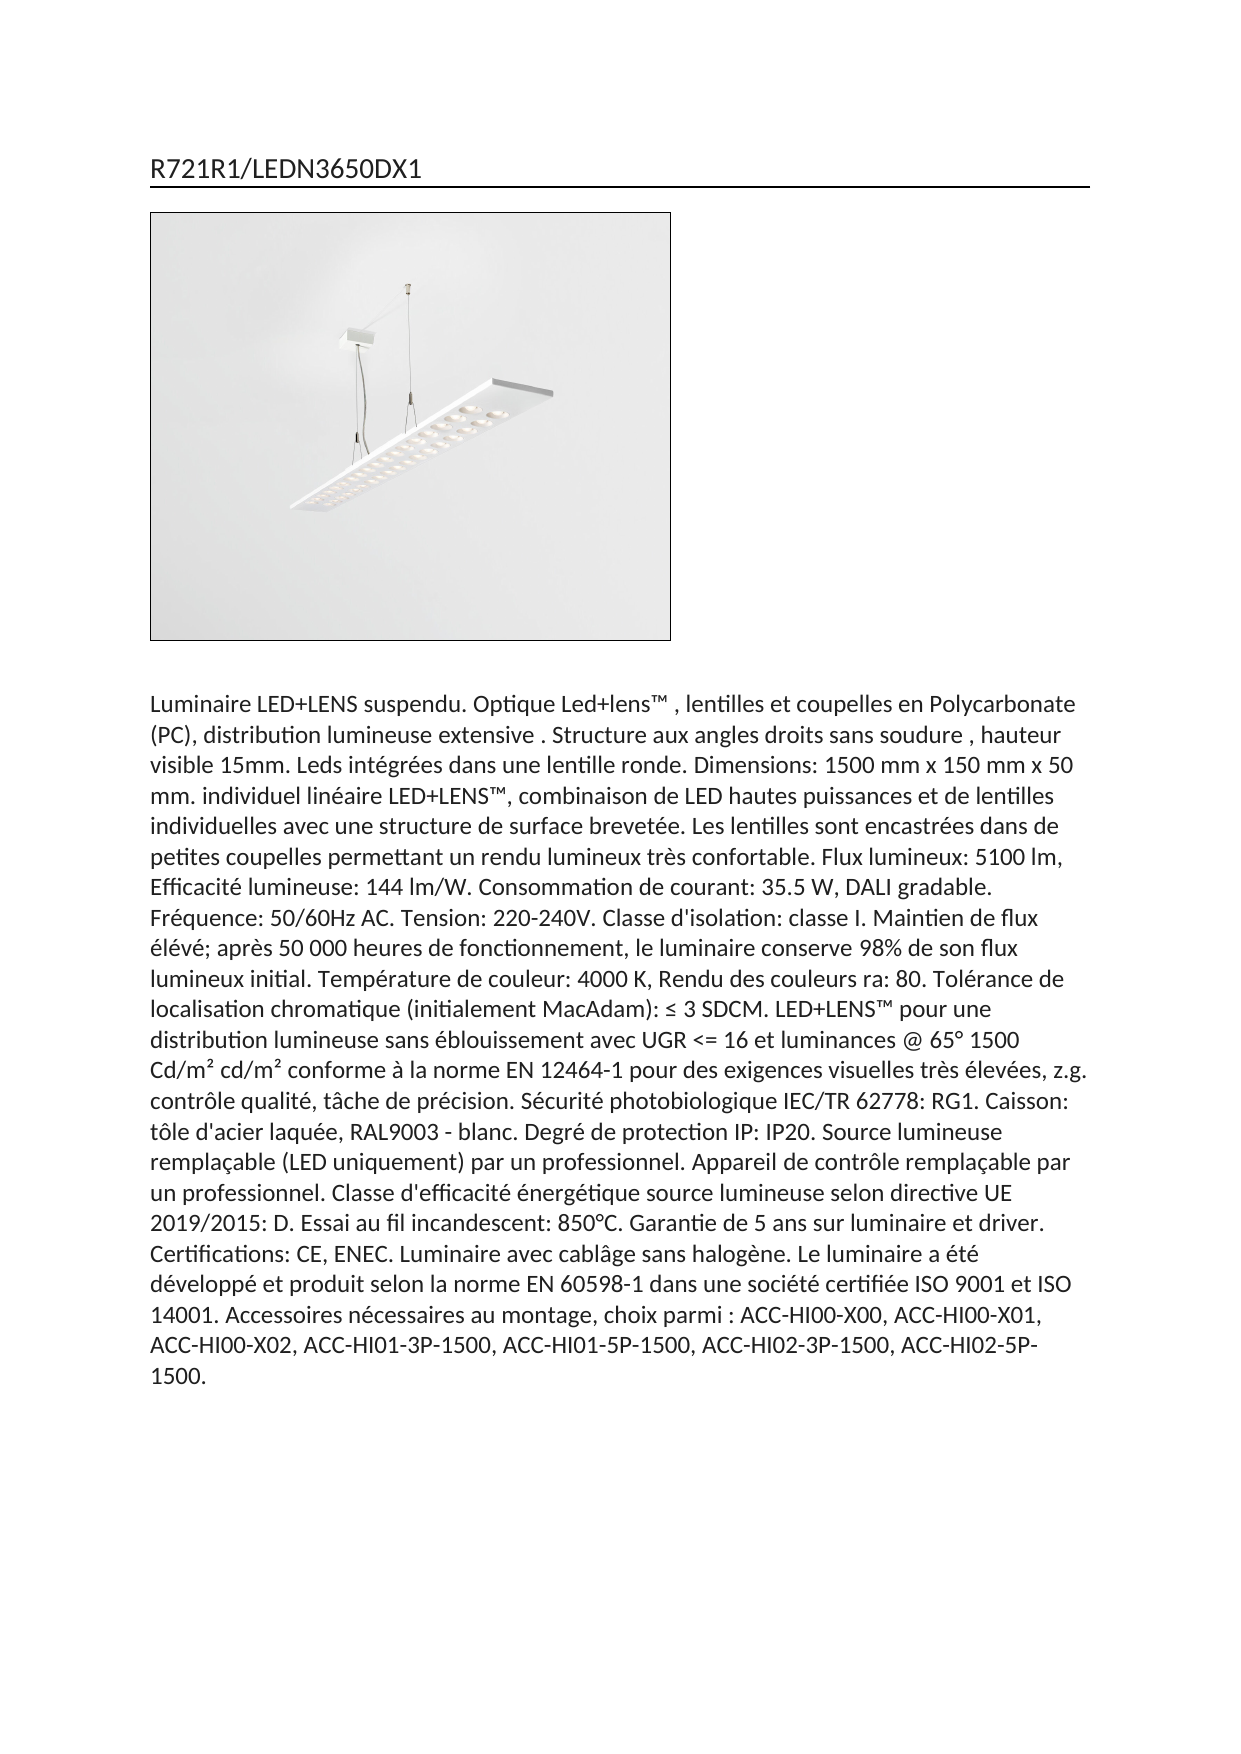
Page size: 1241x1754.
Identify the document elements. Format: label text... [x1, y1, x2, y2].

text R721R1/LEDN3650DX1 [150, 150, 1090, 186]
picture [151, 213, 670, 640]
text Luminaire LED+LENS suspendu. Optique Led+lens™ , lentilles et coupelles en Polycarbonate (PC), distribution lumineuse extensive . Structure aux angles droits sans soudure , hauteur visible 15mm. Leds intégrées dans une lentille ronde. Dimensions: 1500 mm x 150 mm x 50 mm. individuel linéaire LED+LENS™, combinaison de LED hautes puissances et de lentilles individuelles avec une structure de surface brevetée. Les lentilles sont encastrées dans de petites coupelles permettant un rendu lumineux très confortable. Flux lumineux: 5100 lm, Efficacité lumineuse: 144 lm/W. Consommation de courant: 35.5 W, DALI gradable. Fréquence: 50/60Hz AC. Tension: 220-240V. Classe d'isolation: classe I. Maintien de flux élévé; après 50 000 heures de fonctionnement, le luminaire conserve 98% de son flux lumineux initial. Température de couleur: 4000 K, Rendu des couleurs ra: 80. Tolérance de localisation chromatique (initialement MacAdam): ≤ 3 SDCM. LED+LENS™ pour une distribution lumineuse sans éblouissement avec UGR <= 16 et luminances @ 65° 1500 Cd/m² cd/m² conforme à la norme EN 12464-1 pour des exigences visuelles très élevées, z.g. contrôle qualité, tâche de précision. Sécurité photobiologique IEC/TR 62778: RG1. Caisson: tôle d'acier laquée, RAL9003 - blanc. Degré de protection IP: IP20. Source lumineuse remplaçable (LED uniquement) par un professionnel. Appareil de contrôle remplaçable par un professionnel. Classe d'efficacité énergétique source lumineuse selon directive UE 2019/2015: D. Essai au fil incandescent: 850°C. Garantie de 5 ans sur luminaire et driver. Certifications: CE, ENEC. Luminaire avec cablâge sans halogène. Le luminaire a été développé et produit selon la norme EN 60598-1 dans une société certifiée ISO 9001 et ISO 14001. Accessoires nécessaires au montage, choix parmi : ACC-HI00-X00, ACC-HI00-X01, ACC-HI00-X02, ACC-HI01-3P-1500, ACC-HI01-5P-1500, ACC-HI02-3P-1500, ACC-HI02-5P-1500. [150, 688, 1090, 1390]
